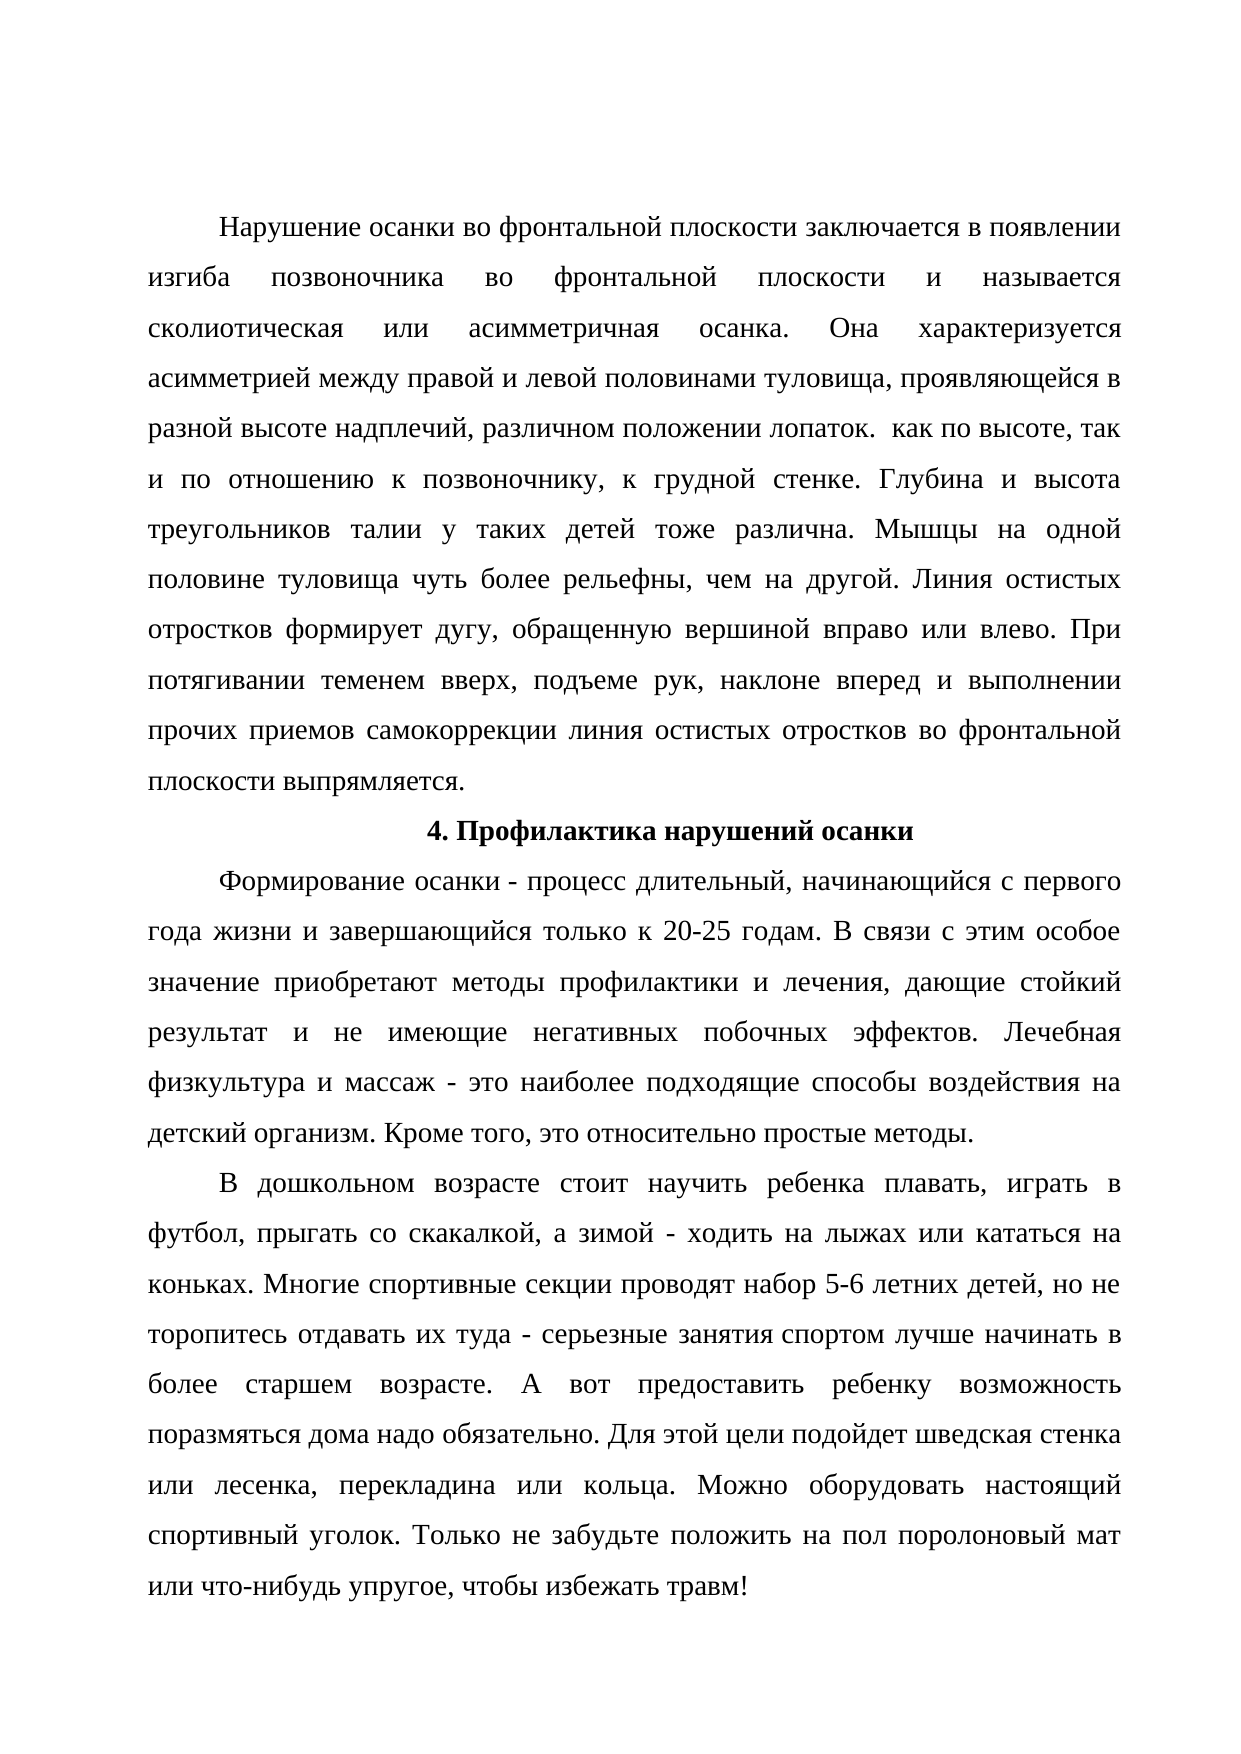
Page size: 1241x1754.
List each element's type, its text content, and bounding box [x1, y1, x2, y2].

text 4. Профилактика нарушений осанки [148, 813, 1122, 846]
text В дошкольном возрасте стоит научить ребенка плавать, играть в футбол, прыгать со скакалкой, а зимой - ходить на лыжах или кататься на коньках. Многие спортивные секции проводят набор 5-6 летних детей, но не торопитесь отдавать их туда - серьезные занятия спортом лучше начинать в более старшем возрасте. А вот предоставить ребенку возможность поразмяться дома надо обязательно. Для этой цели подойдет шведская стенка или лесенка, перекладина или кольца. Можно оборудовать настоящий спортивный уголок. Только не забудьте положить на пол поролоновый мат или что-нибудь упругое, чтобы избежать травм! [148, 1165, 1122, 1601]
text Формирование осанки - процесс длительный, начинающийся с первого года жизни и завершающийся только к 20-25 годам. В связи с этим особое значение приобретают методы профилактики и лечения, дающие стойкий результат и не имеющие негативных побочных эффектов. Лечебная физкультура и массаж - это наиболее подходящие способы воздействия на детский организм. Кроме того, это относительно простые методы. [148, 863, 1122, 1148]
text Нарушение осанки во фронтальной плоскости заключается в появлении изгиба позвоночника во фронтальной плоскости и называется сколиотическая или асимметричная осанка. Она характеризуется асимметрией между правой и левой половинами туловища, проявляющейся в разной высоте надплечий, различном положении лопаток. как по высоте, так и по отношению к позвоночнику, к грудной стенке. Глубина и высота треугольников талии у таких детей тоже различна. Мышцы на одной половине туловища чуть более рельефны, чем на другой. Линия остистых отростков формирует дугу, обращенную вершиной вправо или влево. При потягивании теменем вверх, подъеме рук, наклоне вперед и выполнении прочих приемов самокоррекции линия остистых отростков во фронтальной плоскости выпрямляется. [148, 209, 1122, 796]
